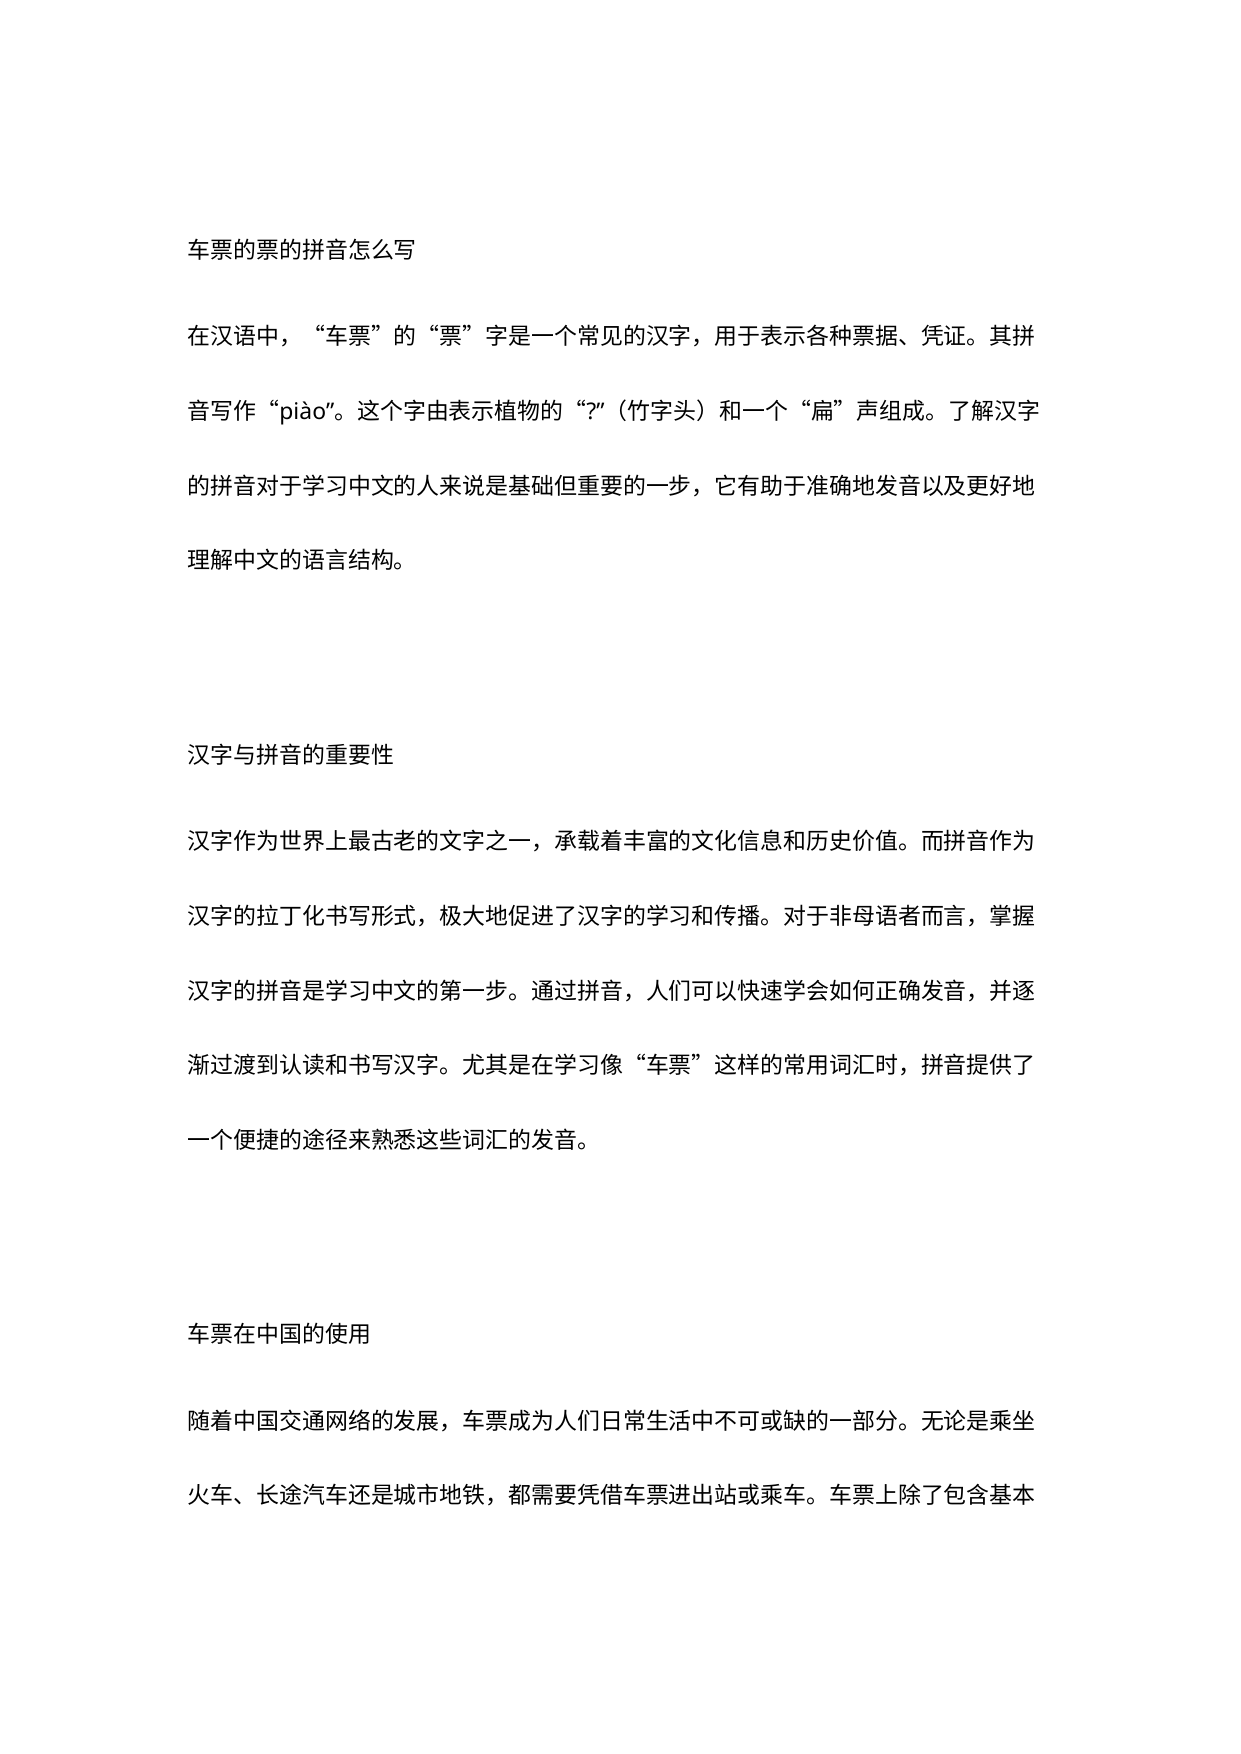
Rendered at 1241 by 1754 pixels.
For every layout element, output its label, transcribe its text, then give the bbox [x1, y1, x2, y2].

text 汉字作为世界上最古老的文字之一，承载着丰富的文化信息和历史价值。而拼音作为汉字的拉丁化书写形式，极大地促进了汉字的学习和传播。对于非母语者而言，掌握汉字的拼音是学习中文的第一步。通过拼音，人们可以快速学会如何正确发音，并逐渐过渡到认读和书写汉字。尤其是在学习像“车票”这样的常用词汇时，拼音提供了一个便捷的途径来熟悉这些词汇的发音。 [187, 807, 1053, 1171]
text 车票在中国的使用 [187, 1300, 1053, 1365]
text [187, 1387, 1053, 1527]
text 在汉语中，“车票”的“票”字是一个常见的汉字，用于表示各种票据、凭证。其拼音写作“piào”。这个字由表示植物的“?”（竹字头）和一个“扁”声组成。了解汉字的拼音对于学习中文的人来说是基础但重要的一步，它有助于准确地发音以及更好地理解中文的语言结构。 [187, 302, 1053, 591]
text 汉字与拼音的重要性 [187, 721, 1053, 786]
text 车票的票的拼音怎么写 [187, 216, 1053, 281]
